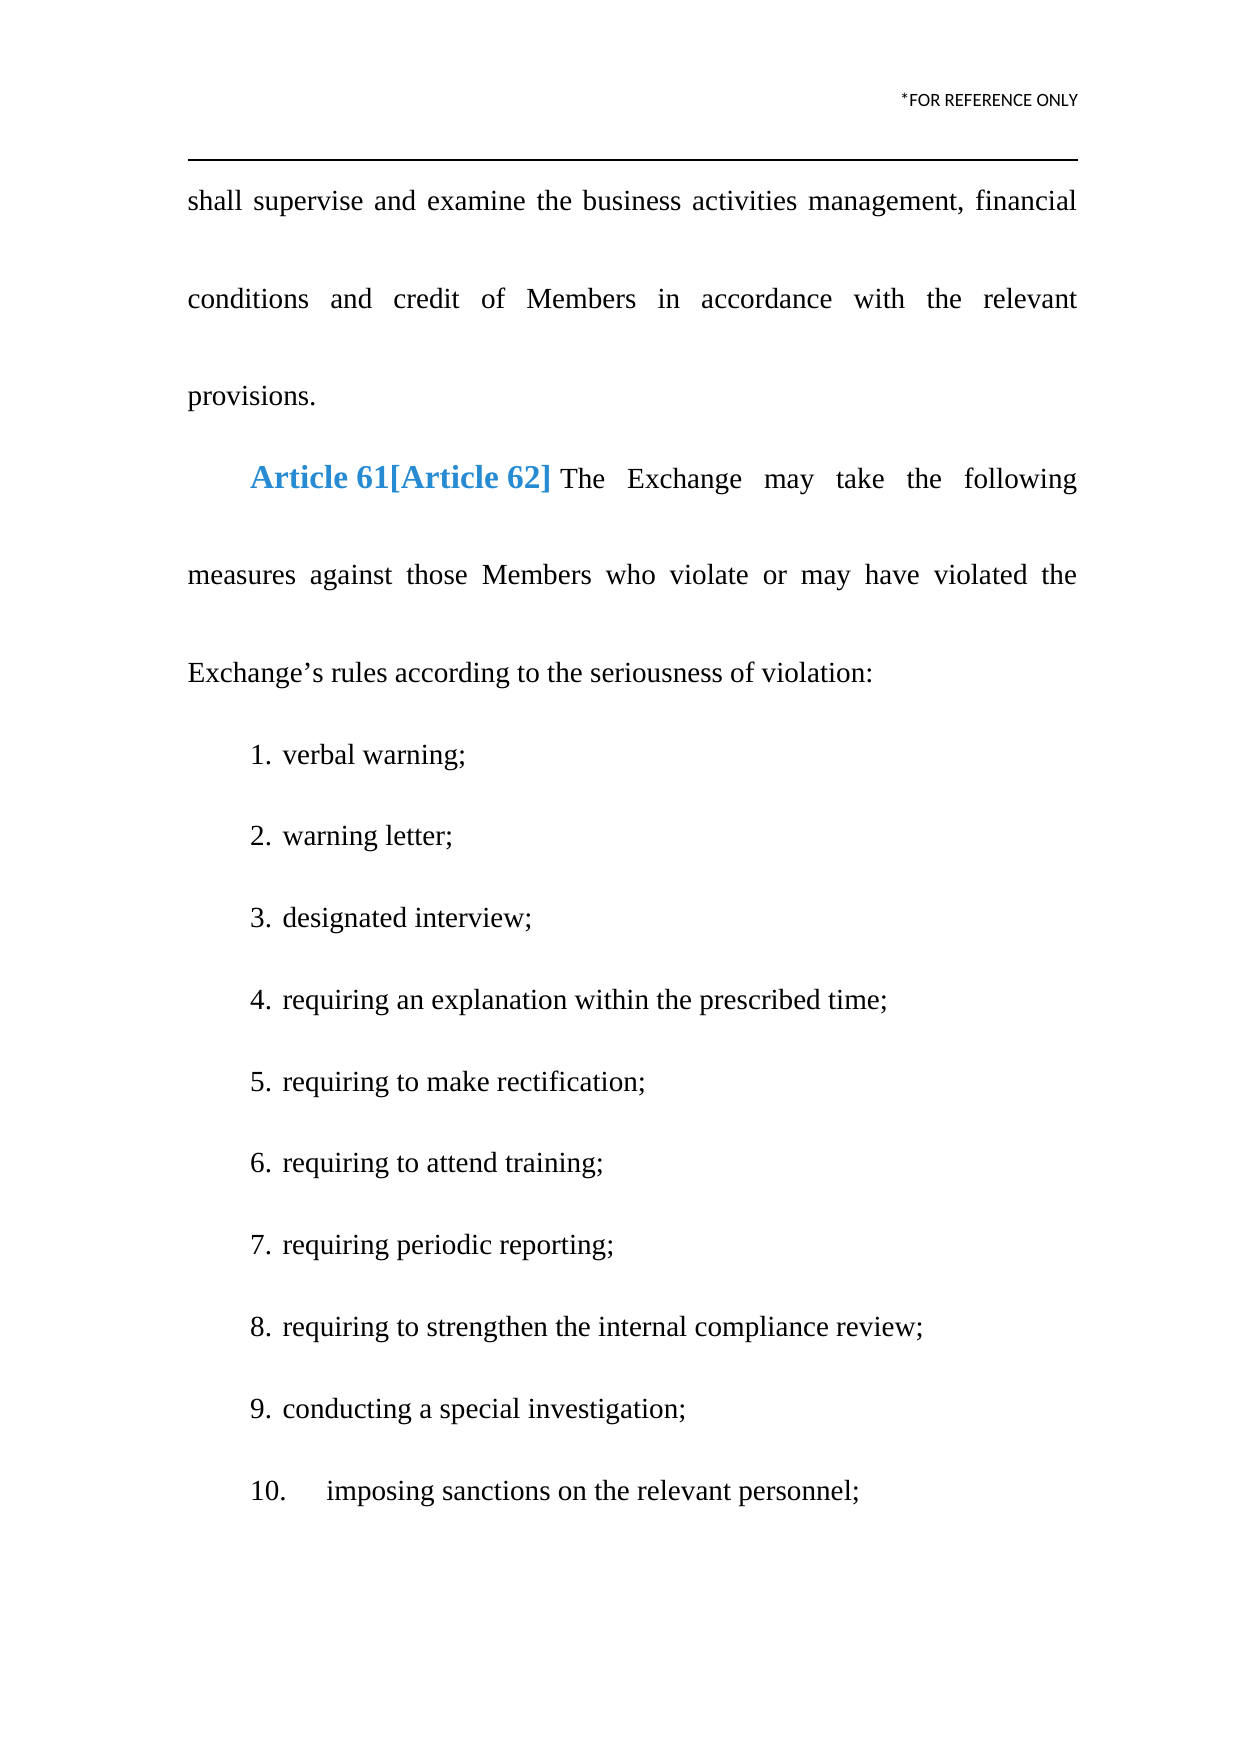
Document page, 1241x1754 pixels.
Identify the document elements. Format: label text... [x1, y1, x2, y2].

list requiring to make rectification; [187, 1048, 1078, 1113]
list verbal warning; [187, 721, 1078, 786]
list requiring to strengthen the internal compliance review; [187, 1293, 1078, 1358]
list warning letter; [187, 803, 1078, 868]
list requiring to attend training; [187, 1130, 1078, 1195]
list requiring an explanation within the prescribed time; [187, 966, 1078, 1031]
list conducting a special investigation; [187, 1375, 1078, 1440]
list imposing sanctions on the relevant personnel; [187, 1457, 1078, 1522]
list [187, 167, 1078, 427]
list designated interview; [187, 884, 1078, 949]
list The Exchange may take the following measures against those Members who violate or may have violated the Exchange’s rules according to the seriousness of violation: [187, 444, 1078, 704]
list requiring periodic reporting; [187, 1212, 1078, 1277]
